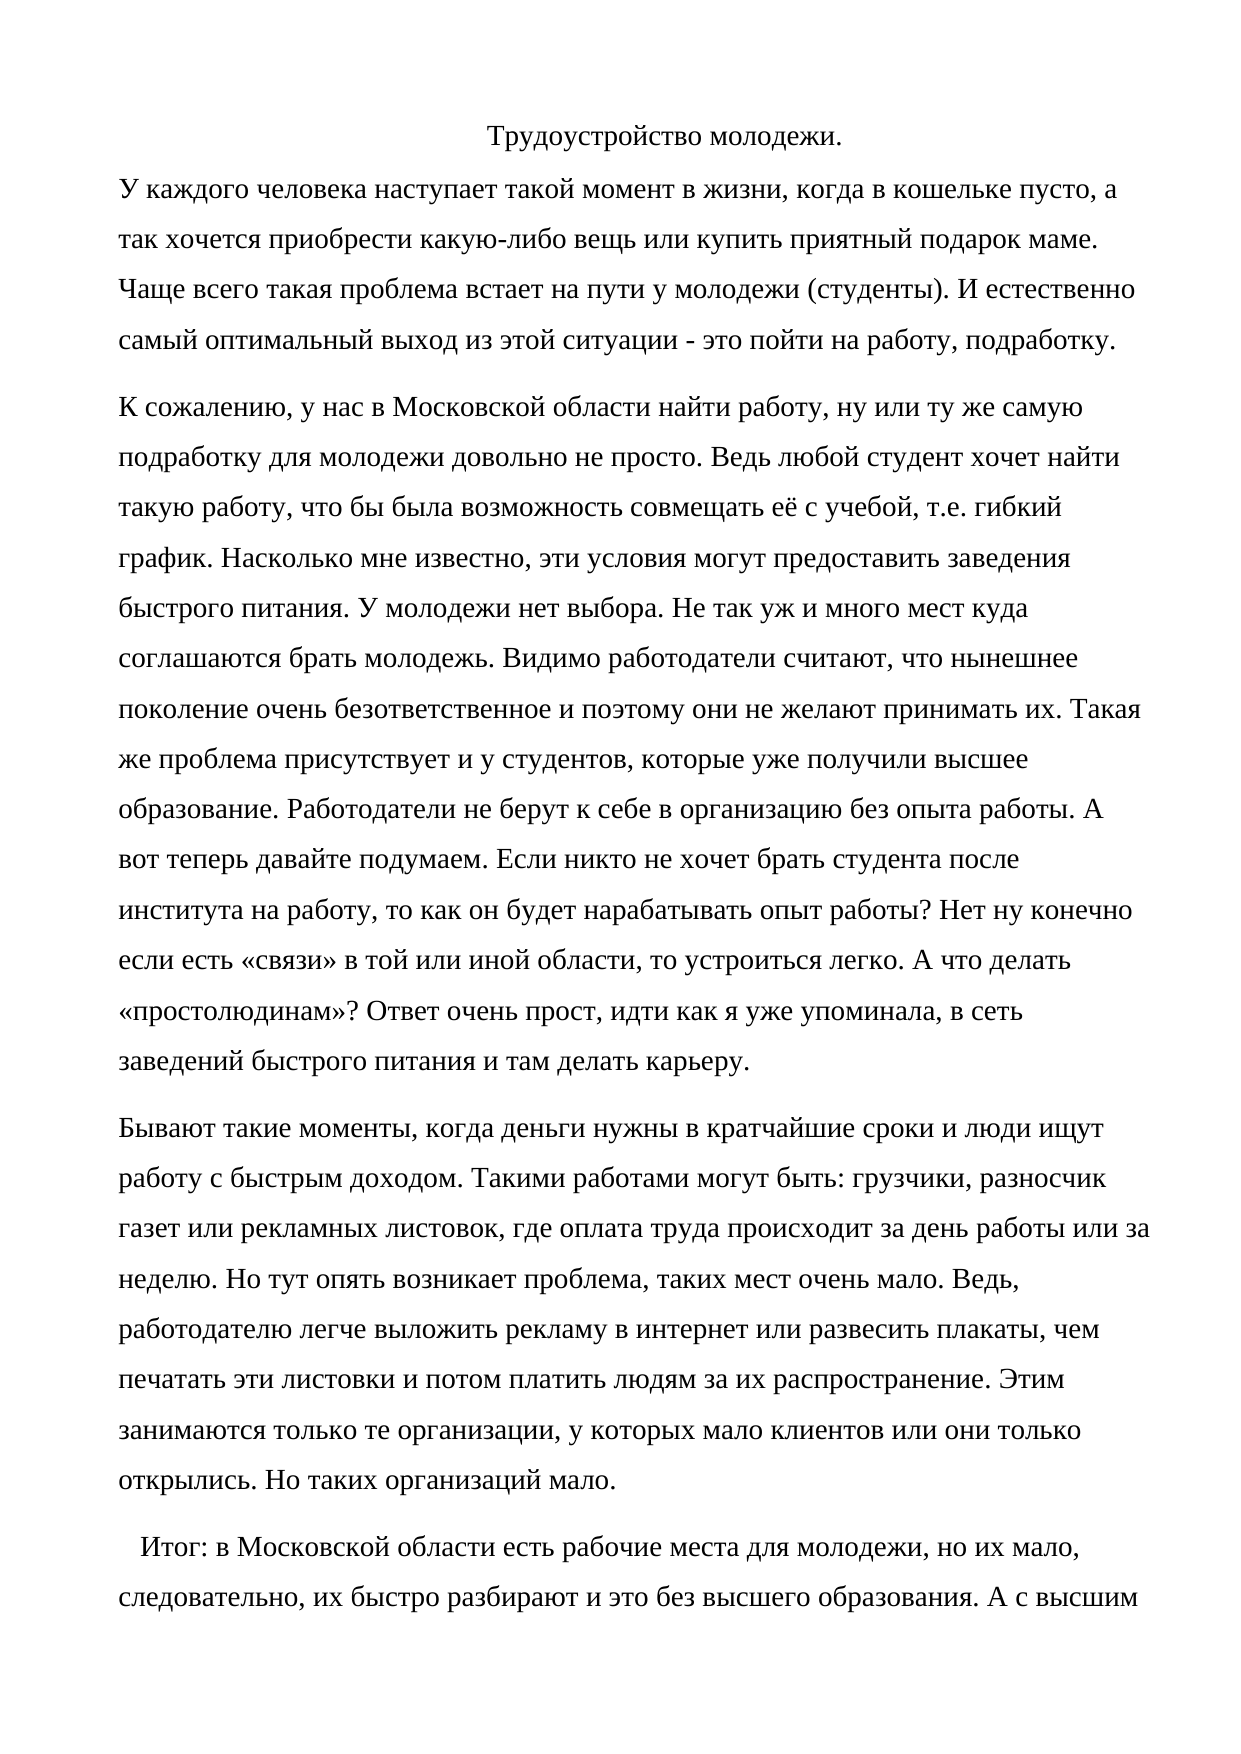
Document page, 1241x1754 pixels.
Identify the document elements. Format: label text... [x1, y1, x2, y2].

text К сожалению, у нас в Московской области найти работу, ну или ту же самую подработку для молодежи довольно не просто. Ведь любой студент хочет найти такую работу, что бы была возможность совмещать её с учебой, т.е. гибкий график. Насколько мне известно, эти условия могут предоставить заведения быстрого питания. У молодежи нет выбора. Не так уж и много мест куда соглашаются брать молодежь. Видимо работодатели считают, что нынешнее поколение очень безответственное и поэтому они не желают принимать их. Такая же проблема присутствует и у студентов, которые уже получили высшее образование. Работодатели не берут к себе в организацию без опыта работы. А вот теперь давайте подумаем. Если никто не хочет брать студента после института на работу, то как он будет нарабатывать опыт работы? Нет ну конечно если есть «связи» в той или иной области, то устроиться легко. А что делать «простолюдинам»? Ответ очень прост, идти как я уже упоминала, в сеть заведений быстрого питания и там делать карьеру. [118, 389, 1152, 1076]
text Бывают такие моменты, когда деньги нужны в кратчайшие сроки и люди ищут работу с быстрым доходом. Такими работами могут быть: грузчики, разносчик газет или рекламных листовок, где оплата труда происходит за день работы или за неделю. Но тут опять возникает проблема, таких мест очень мало. Ведь, работодателю легче выложить рекламу в интернет или развесить плакаты, чем печатать эти листовки и потом платить людям за их распространение. Этим занимаются только те организации, у которых мало клиентов или они только открылись. Но таких организаций мало. [118, 1110, 1152, 1496]
text Трудоустройство молодежи. [177, 118, 1152, 152]
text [118, 1529, 1152, 1613]
text У каждого человека наступает такой момент в жизни, когда в кошельке пусто, а так хочется приобрести какую-либо вещь или купить приятный подарок маме. Чаще всего такая проблема встает на пути у молодежи (студенты). И естественно самый оптимальный выход из этой ситуации - это пойти на работу, подработку. [118, 171, 1152, 355]
